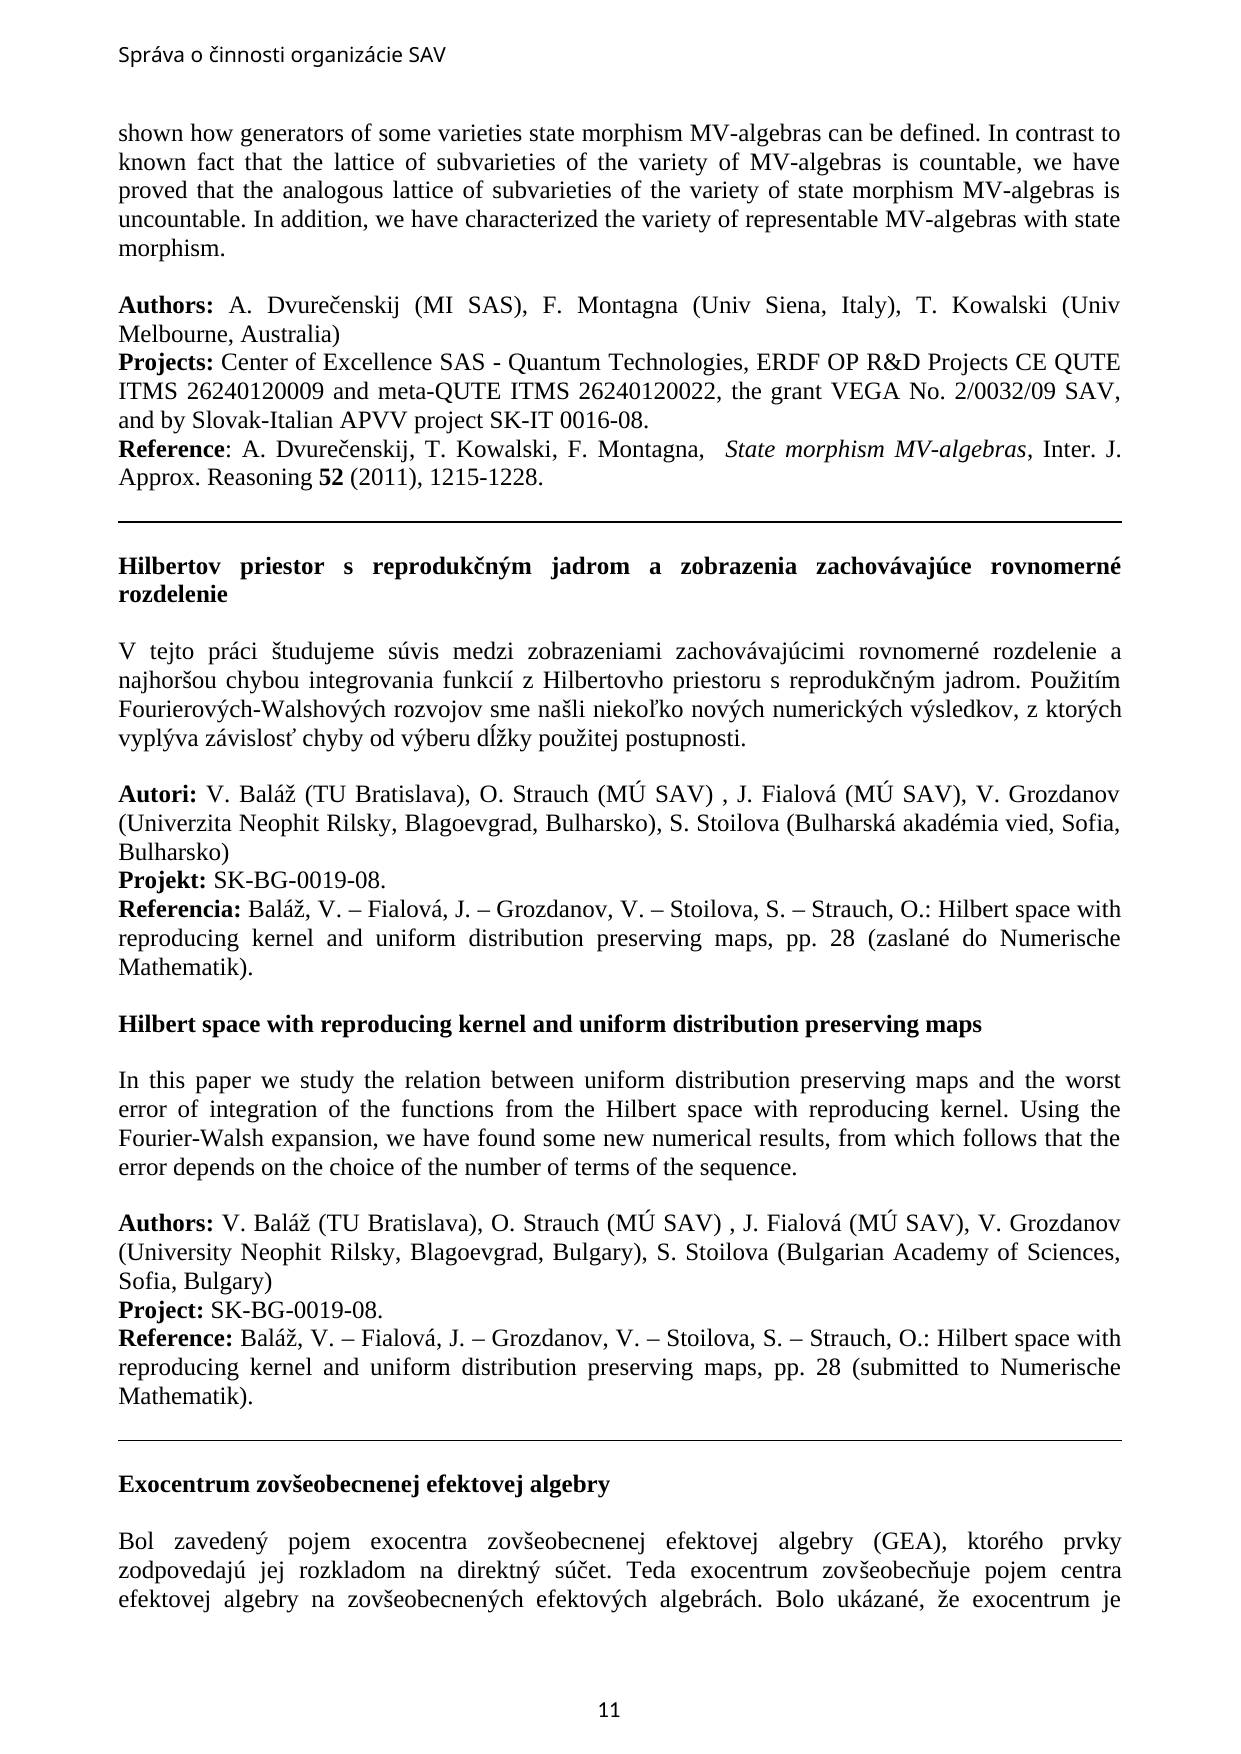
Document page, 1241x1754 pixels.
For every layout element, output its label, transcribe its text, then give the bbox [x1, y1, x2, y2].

text In this paper we study the relation between uniform distribution preserving maps and the worst error of integration of the functions from the Hilbert space with reproducing kernel. Using the Fourier-Walsh expansion, we have found some new numerical results, from which follows that the error depends on the choice of the number of terms of the sequence. [118, 1065, 1122, 1180]
text Hilbert space with reproducing kernel and uniform distribution preserving maps [118, 1009, 1122, 1037]
text Reference: A. Dvurečenskij, T. Kowalski, F. Montagna, State morphism MV-algebras, Inter. J. Approx. Reasoning 52 (2011), 1215-1228. [118, 434, 1122, 491]
text Exocentrum zovšeobecnenej efektovej algebry [118, 1469, 1122, 1498]
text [118, 1526, 1122, 1612]
text Projekt: SK-BG-0019-08. [118, 866, 1122, 894]
text Projects: Center of Excellence SAS - Quantum Technologies, ERDF OP R&D Projects CE QUTE ITMS 26240120009 and meta-QUTE ITMS 26240120022, the grant VEGA No. 2/0032/09 SAV, and by Slovak-Italian APVV project SK-IT 0016-08. [118, 347, 1122, 434]
text Authors: V. Baláž (TU Bratislava), O. Strauch (MÚ SAV) , J. Fialová (MÚ SAV), V. Grozdanov (University Neophit Rilsky, Blagoevgrad, Bulgary), S. Stoilova (Bulgarian Academy of Sciences, Sofia, Bulgary) [118, 1208, 1122, 1295]
text V tejto práci študujeme súvis medzi zobrazeniami zachovávajúcimi rovnomerné rozdelenie a najhoršou chybou integrovania funkcií z Hilbertovho priestoru s reprodukčným jadrom. Použitím Fourierových-Walshových rozvojov sme našli niekoľko nových numerických výsledkov, z ktorých vyplýva závislosť chyby od výberu dĺžky použitej postupnosti. [118, 636, 1122, 751]
text Referencia: Baláž, V. – Fialová, J. – Grozdanov, V. – Stoilova, S. – Strauch, O.: Hilbert space with reproducing kernel and uniform distribution preserving maps, pp. 28 (zaslané do Numerische Mathematik). [118, 894, 1122, 981]
text Project: SK-BG-0019-08. [118, 1295, 1122, 1323]
text Hilbertov priestor s reprodukčným jadrom a zobrazenia zachovávajúce rovnomerné rozdelenie [118, 551, 1122, 608]
text Authors: A. Dvurečenskij (MI SAS), F. Montagna (Univ Siena, Italy), T. Kowalski (Univ Melbourne, Australia) [118, 290, 1122, 347]
text Reference: Baláž, V. – Fialová, J. – Grozdanov, V. – Stoilova, S. – Strauch, O.: Hilbert space with reproducing kernel and uniform distribution preserving maps, pp. 28 (submitted to Numerische Mathematik). [118, 1323, 1122, 1410]
text Autori: V. Baláž (TU Bratislava), O. Strauch (MÚ SAV) , J. Fialová (MÚ SAV), V. Grozdanov (Univerzita Neophit Rilsky, Blagoevgrad, Bulharsko), S. Stoilova (Bulharská akadémia vied, Sofia, Bulharsko) [118, 779, 1122, 866]
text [118, 118, 1122, 262]
